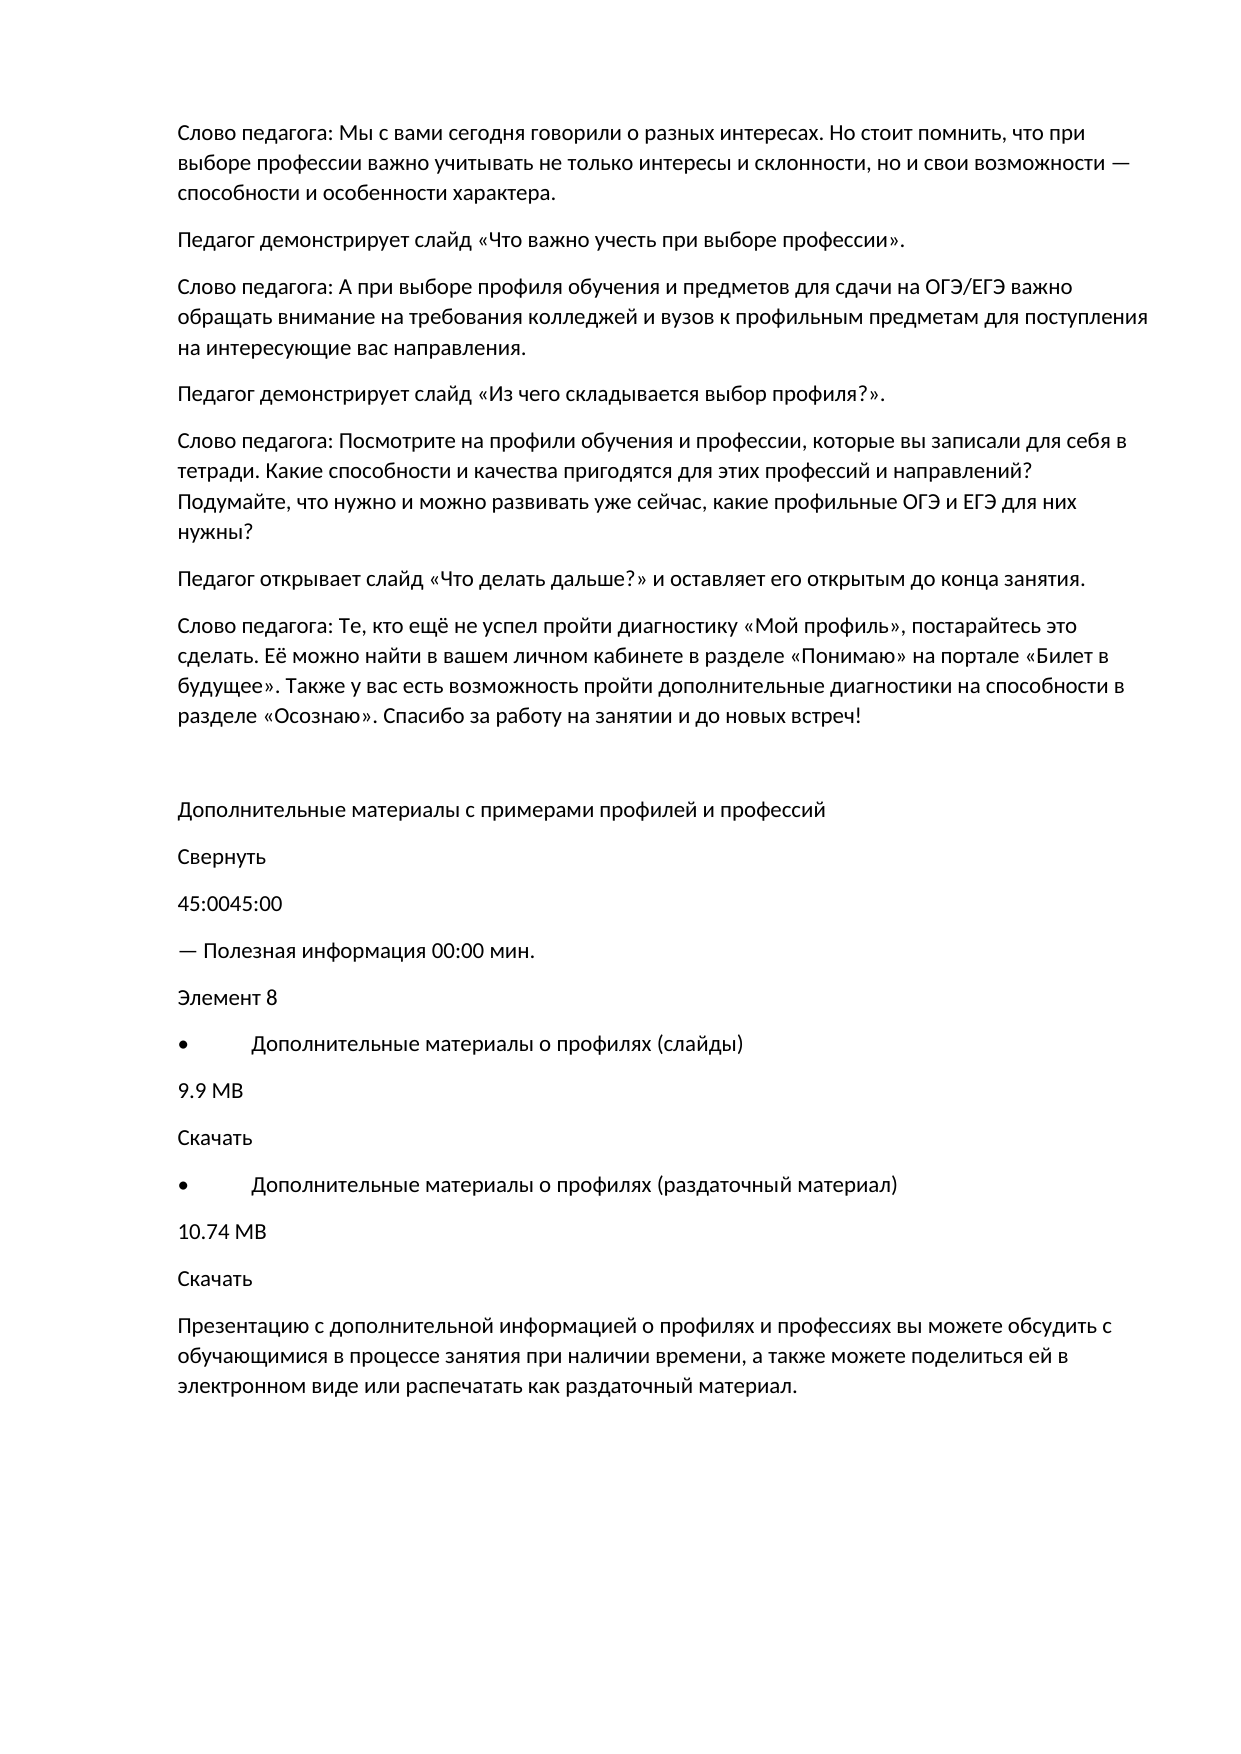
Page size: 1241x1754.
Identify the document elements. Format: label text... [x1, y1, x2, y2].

text Скачать [177, 1123, 1152, 1151]
text 45:0045:00 [177, 889, 1152, 917]
text Педагог демонстрирует слайд «Что важно учесть при выборе профессии». [177, 225, 1152, 253]
text Слово педагога: Те, кто ещё не успел пройти диагностику «Мой профиль», постарайтесь это сделать. Её можно найти в вашем личном кабинете в разделе «Понимаю» на портале «Билет в будущее». Также у вас есть возможность пройти дополнительные диагностики на способности в разделе «Осознаю». Спасибо за работу на занятии и до новых встреч! [177, 611, 1152, 729]
text Педагог открывает слайд «Что делать дальше?» и оставляет его открытым до конца занятия. [177, 564, 1152, 592]
text Дополнительные материалы с примерами профилей и профессий [177, 795, 1152, 823]
text Свернуть [177, 842, 1152, 870]
text Слово педагога: Мы с вами сегодня говорили о разных интересах. Но стоит помнить, что при выборе профессии важно учитывать не только интересы и склонности, но и свои возможности — способности и особенности характера. [177, 118, 1152, 207]
text Презентацию с дополнительной информацией о профилях и профессиях вы можете обсудить с обучающимися в процессе занятия при наличии времени, а также можете поделиться ей в электронном виде или распечатать как раздаточный материал. [177, 1311, 1152, 1399]
text Педагог демонстрирует слайд «Из чего складывается выбор профиля?». [177, 379, 1152, 408]
text 10.74 MB [177, 1217, 1152, 1245]
text Слово педагога: А при выборе профиля обучения и предметов для сдачи на ОГЭ/ЕГЭ важно обращать внимание на требования колледжей и вузов к профильным предметам для поступления на интересующие вас направления. [177, 272, 1152, 361]
text • Дополнительные материалы о профилях (раздаточный материал) [177, 1170, 1152, 1198]
text 9.9 MB [177, 1076, 1152, 1104]
text — Полезная информация 00:00 мин. [177, 936, 1152, 964]
text Скачать [177, 1264, 1152, 1292]
text • Дополнительные материалы о профилях (слайды) [177, 1029, 1152, 1058]
text Элемент 8 [177, 983, 1152, 1011]
text Слово педагога: Посмотрите на профили обучения и профессии, которые вы записали для себя в тетради. Какие способности и качества пригодятся для этих профессий и направлений? Подумайте, что нужно и можно развивать уже сейчас, какие профильные ОГЭ и ЕГЭ для них нужны? [177, 426, 1152, 545]
